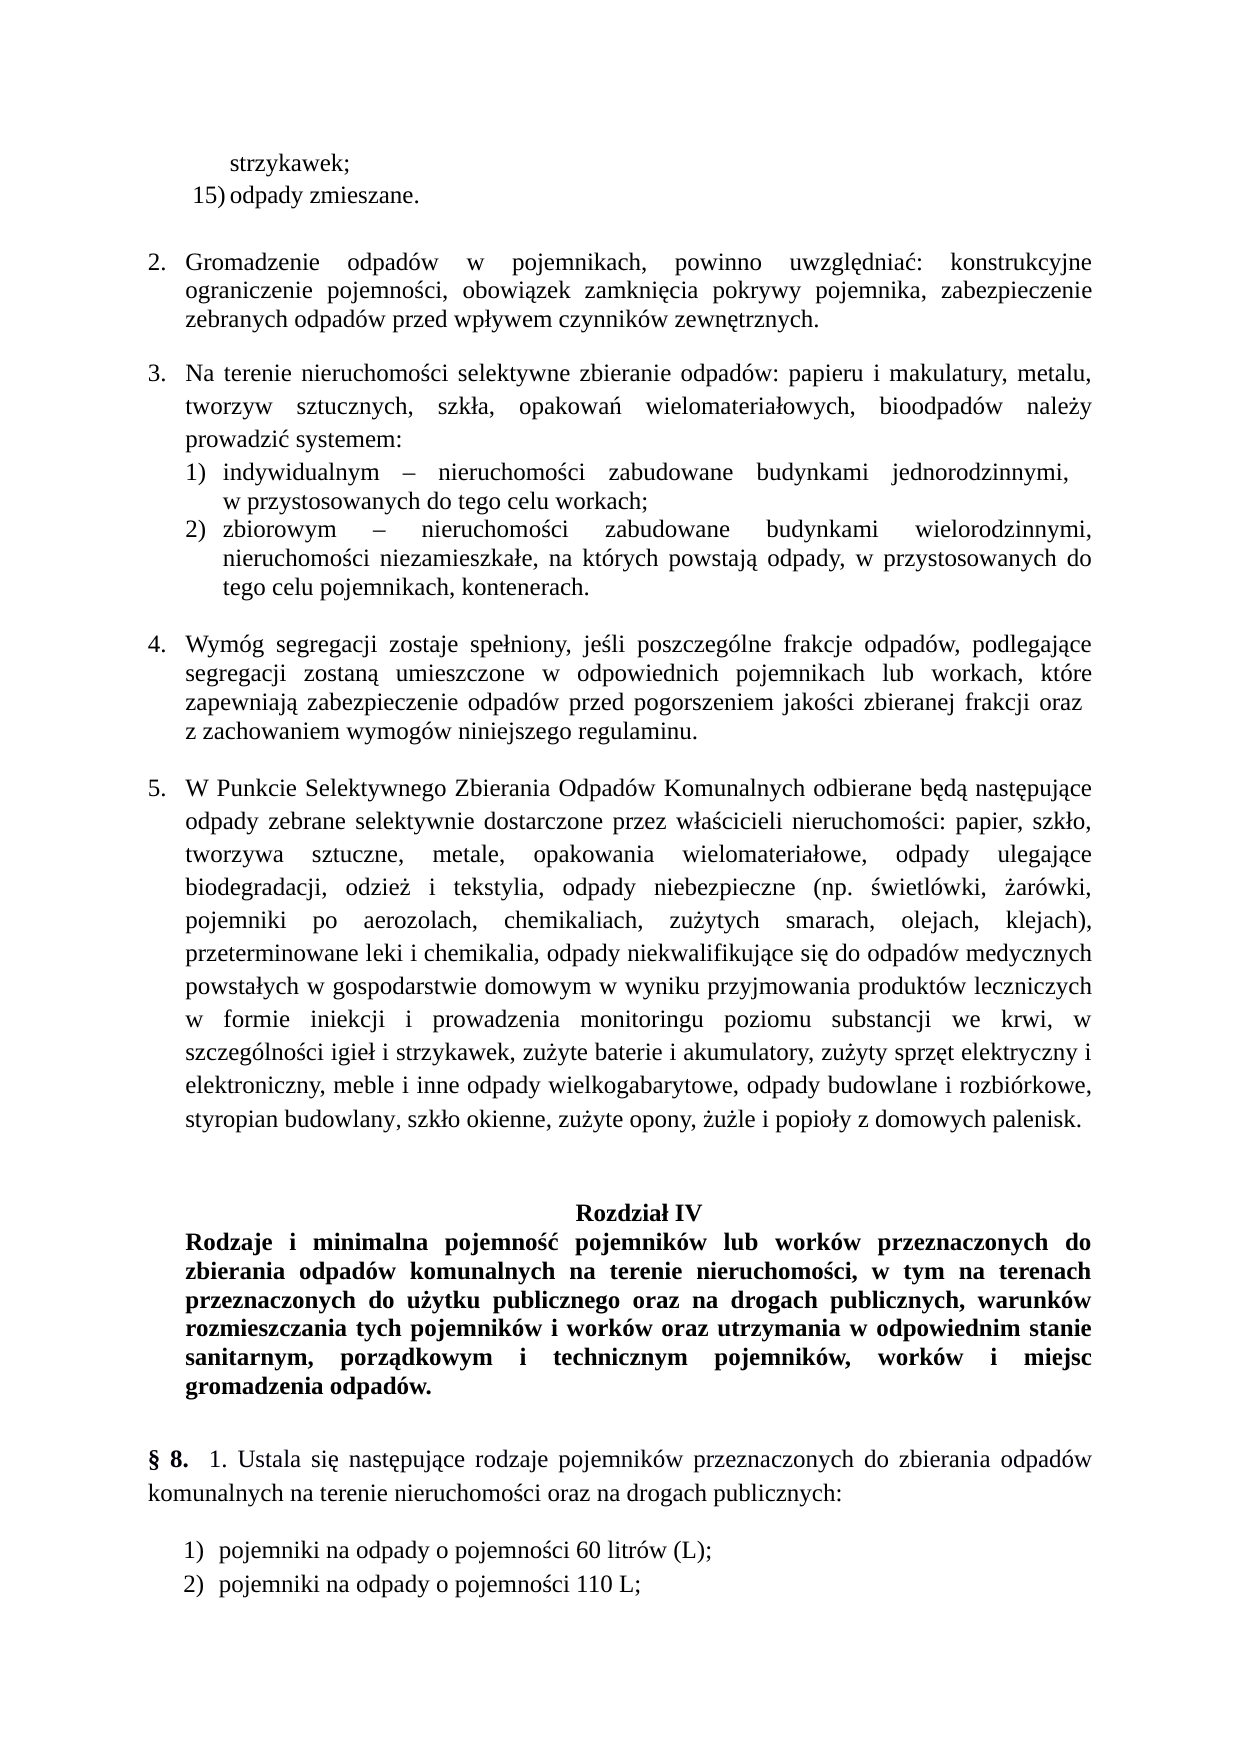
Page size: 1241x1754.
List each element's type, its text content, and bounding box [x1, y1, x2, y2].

text 1) pojemniki na odpady o pojemności 60 litrów (L); [183, 1536, 1093, 1564]
list Wymóg segregacji zostaje spełniony, jeśli poszczególne frakcje odpadów, podlegające segregacji zostaną umieszczone w odpowiednich pojemnikach lub workach, które zapewniają zabezpieczenie odpadów przed pogorszeniem jakości zbieranej frakcji oraz z zachowaniem wymogów niniejszego regulaminu. [148, 629, 1093, 744]
list Gromadzenie odpadów w pojemnikach, powinno uwzględniać: konstrukcyjne ograniczenie pojemności, obowiązek zamknięcia pokrywy pojemnika, zabezpieczenie zebranych odpadów przed wpływem czynników zewnętrznych. [148, 247, 1093, 333]
list W Punkcie Selektywnego Zbierania Odpadów Komunalnych odbierane będą następujące odpady zebrane selektywnie dostarczone przez właścicieli nieruchomości: papier, szkło, tworzywa sztuczne, metale, opakowania wielomateriałowe, odpady ulegające biodegradacji, odzież i tekstylia, odpady niebezpieczne (np. świetlówki, żarówki, pojemniki po aerozolach, chemikaliach, zużytych smarach, olejach, klejach), przeterminowane leki i chemikalia, odpady niekwalifikujące się do odpadów medycznych powstałych w gospodarstwie domowym w wyniku przyjmowania produktów leczniczych w formie iniekcji i prowadzenia monitoringu poziomu substancji we krwi, w szczególności igieł i strzykawek, zużyte baterie i akumulatory, zużyty sprzęt elektryczny i elektroniczny, meble i inne odpady wielkogabarytowe, odpady budowlane i rozbiórkowe, styropian budowlany, szkło okienne, zużyte opony, żużle i popioły z domowych palenisk. [148, 773, 1093, 1132]
list odpady zmieszane. [192, 181, 1093, 209]
list indywidualnym – nieruchomości zabudowane budynkami jednorodzinnymi, w przystosowanych do tego celu workach; [185, 457, 1093, 514]
list Rodzaje i minimalna pojemność pojemników lub worków przeznaczonych do zbierania odpadów komunalnych na terenie nieruchomości, w tym na terenach przeznaczonych do użytku publicznego oraz na drogach publicznych, warunków rozmieszczania tych pojemników i worków oraz utrzymania w odpowiednim stanie sanitarnym, porządkowym i technicznym pojemników, worków i miejsc gromadzenia odpadów. [185, 1227, 1093, 1400]
list Na terenie nieruchomości selektywne zbieranie odpadów: papieru i makulatury, metalu, tworzyw sztucznych, szkła, opakowań wielomateriałowych, bioodpadów należy prowadzić systemem: [148, 358, 1093, 453]
list zbiorowym – nieruchomości zabudowane budynkami wielorodzinnymi, nieruchomości niezamieszkałe, na których powstają odpady, w przystosowanych do tego celu pojemnikach, kontenerach. [185, 514, 1093, 601]
text § 8. 1. Ustala się następujące rodzaje pojemników przeznaczonych do zbierania odpadów komunalnych na terenie nieruchomości oraz na drogach publicznych: [148, 1444, 1093, 1506]
text 2) pojemniki na odpady o pojemności 110 L; [183, 1569, 1093, 1597]
list Rozdział IV [185, 1198, 1093, 1227]
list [192, 148, 1093, 176]
